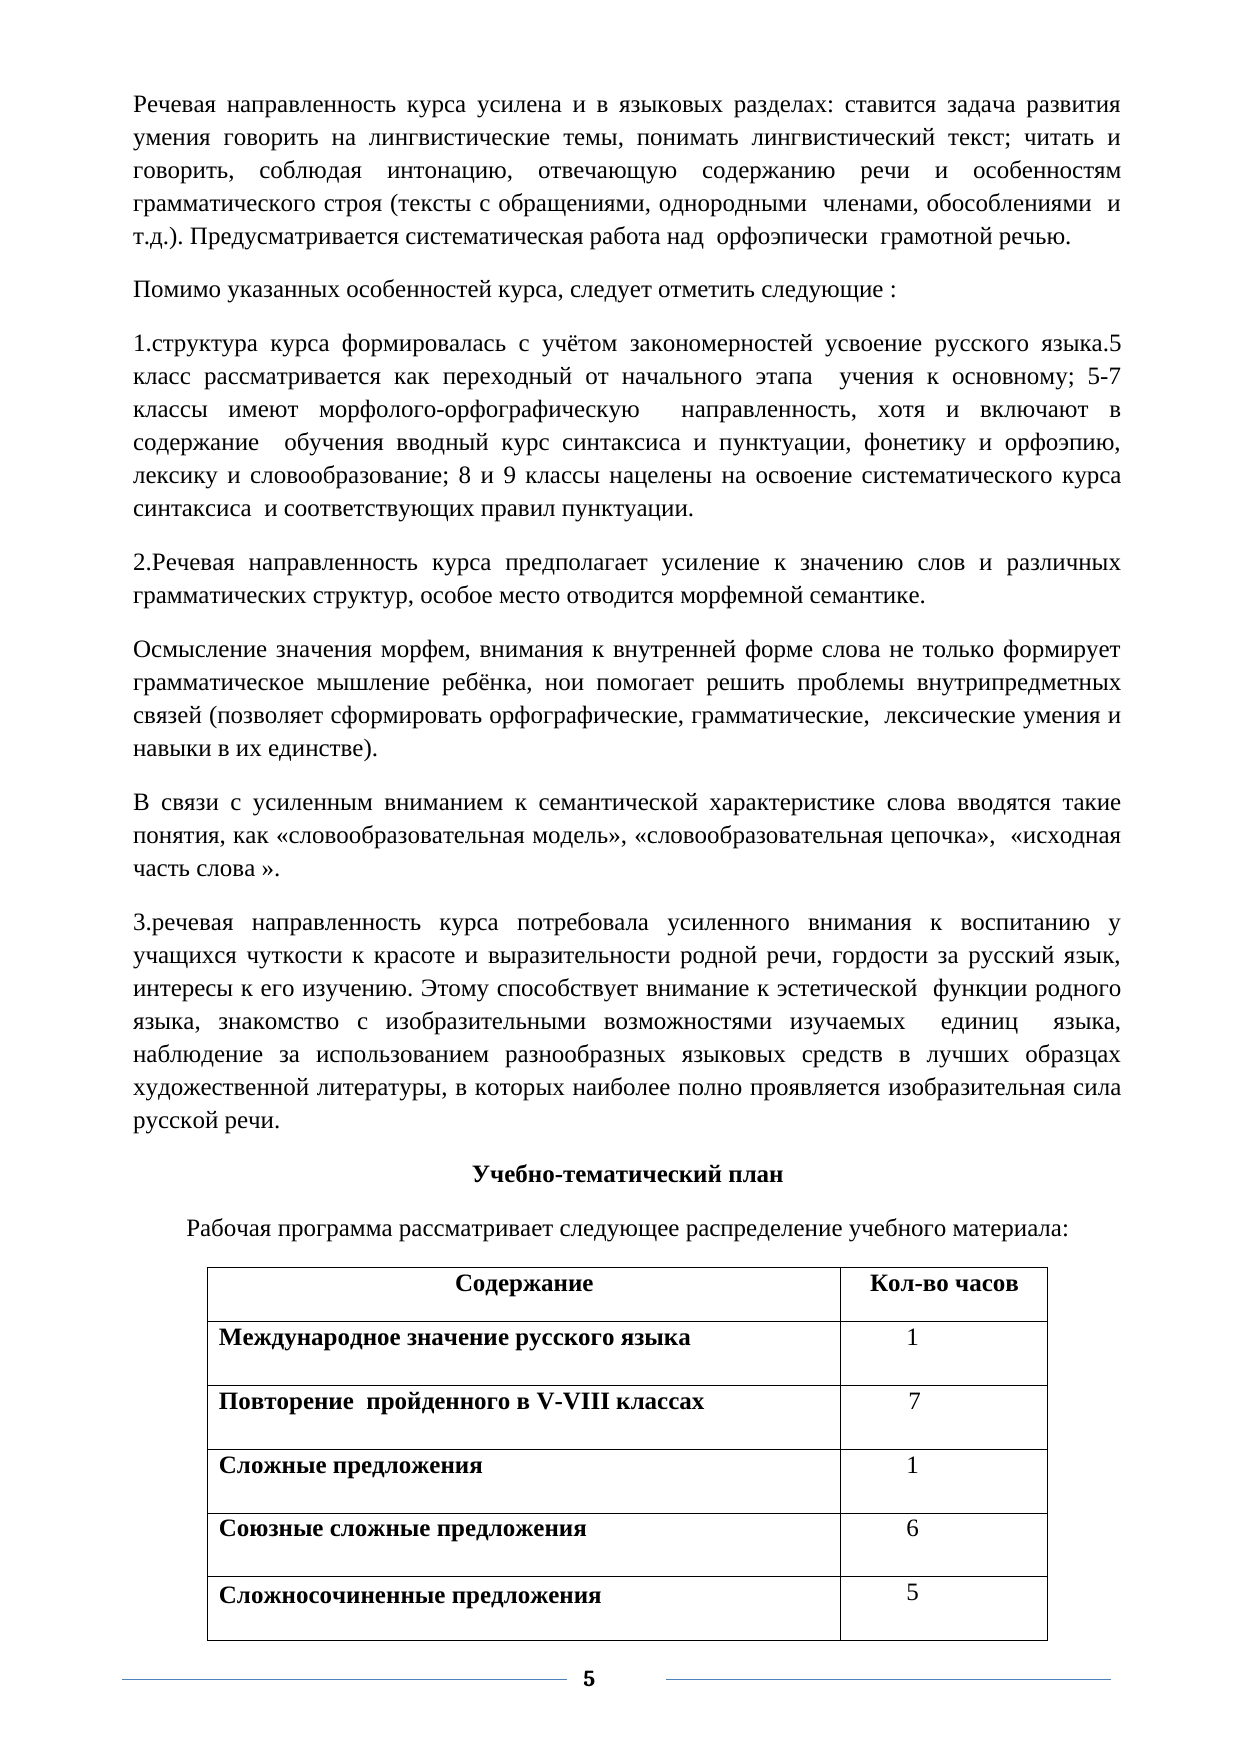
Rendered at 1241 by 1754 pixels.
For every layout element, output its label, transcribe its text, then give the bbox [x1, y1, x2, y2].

text Учебно-тематический план [133, 1159, 1122, 1188]
text 1.структура курса формировалась с учётом закономерностей усвоение русского языка.5 класс рассматривается как переходный от начального этапа учения к основному; 5-7 классы имеют морфолого-орфографическую направленность, хотя и включают в содержание обучения вводный курс синтаксиса и пунктуации, фонетику и орфоэпию, лексику и словообразование; 8 и 9 классы нацелены на освоение систематического курса синтаксиса и соответствующих правил пунктуации. [133, 328, 1122, 522]
table_header Кол-во часов [841, 1268, 1047, 1321]
table_cell Сложносочиненные предложения [208, 1577, 840, 1640]
table_cell Повторение пройденного в V-VIII классах [208, 1386, 840, 1449]
text 2.Речевая направленность курса предполагает усиление к значению слов и различных грамматических структур, особое место отводится морфемной семантике. [133, 547, 1122, 609]
table_cell 1 [841, 1322, 1047, 1385]
text Осмысление значения морфем, внимания к внутренней форме слова не только формирует грамматическое мышление ребёнка, нои помогает решить проблемы внутрипредметных связей (позволяет сформировать орфографические, грамматические, лексические умения и навыки в их единстве). [133, 634, 1122, 762]
table_cell Сложные предложения [208, 1450, 840, 1512]
text Помимо указанных особенностей курса, следует отметить следующие : [133, 274, 1122, 303]
table_cell 6 [841, 1514, 1047, 1576]
table_cell Союзные сложные предложения [208, 1514, 840, 1576]
table_cell 7 [841, 1386, 1047, 1449]
text 3.речевая направленность курса потребовала усиленного внимания к воспитанию у учащихся чуткости к красоте и выразительности родной речи, гордости за русский язык, интересы к его изучению. Этому способствует внимание к эстетической функции родного языка, знакомство с изобразительными возможностями изучаемых единиц языка, наблюдение за использованием разнообразных языковых средств в лучших образцах художественной литературы, в которых наиболее полно проявляется изобразительная сила русской речи. [133, 907, 1122, 1134]
text Речевая направленность курса усилена и в языковых разделах: ставится задача развития умения говорить на лингвистические темы, понимать лингвистический текст; читать и говорить, соблюдая интонацию, отвечающую содержанию речи и особенностям грамматического строя (тексты с обращениями, однородными членами, обособлениями и т.д.). Предусматривается систематическая работа над орфоэпически грамотной речью. [133, 89, 1122, 249]
text Рабочая программа рассматривает следующее распределение учебного материала: [133, 1213, 1122, 1242]
table_cell Международное значение русского языка [208, 1322, 840, 1385]
table_header Содержание [208, 1268, 840, 1321]
table_cell 1 [841, 1450, 1047, 1512]
table_cell 5 [841, 1577, 1047, 1640]
text В связи с усиленным вниманием к семантической характеристике слова вводятся такие понятия, как «словообразовательная модель», «словообразовательная цепочка», «исходная часть слова ». [133, 787, 1122, 882]
